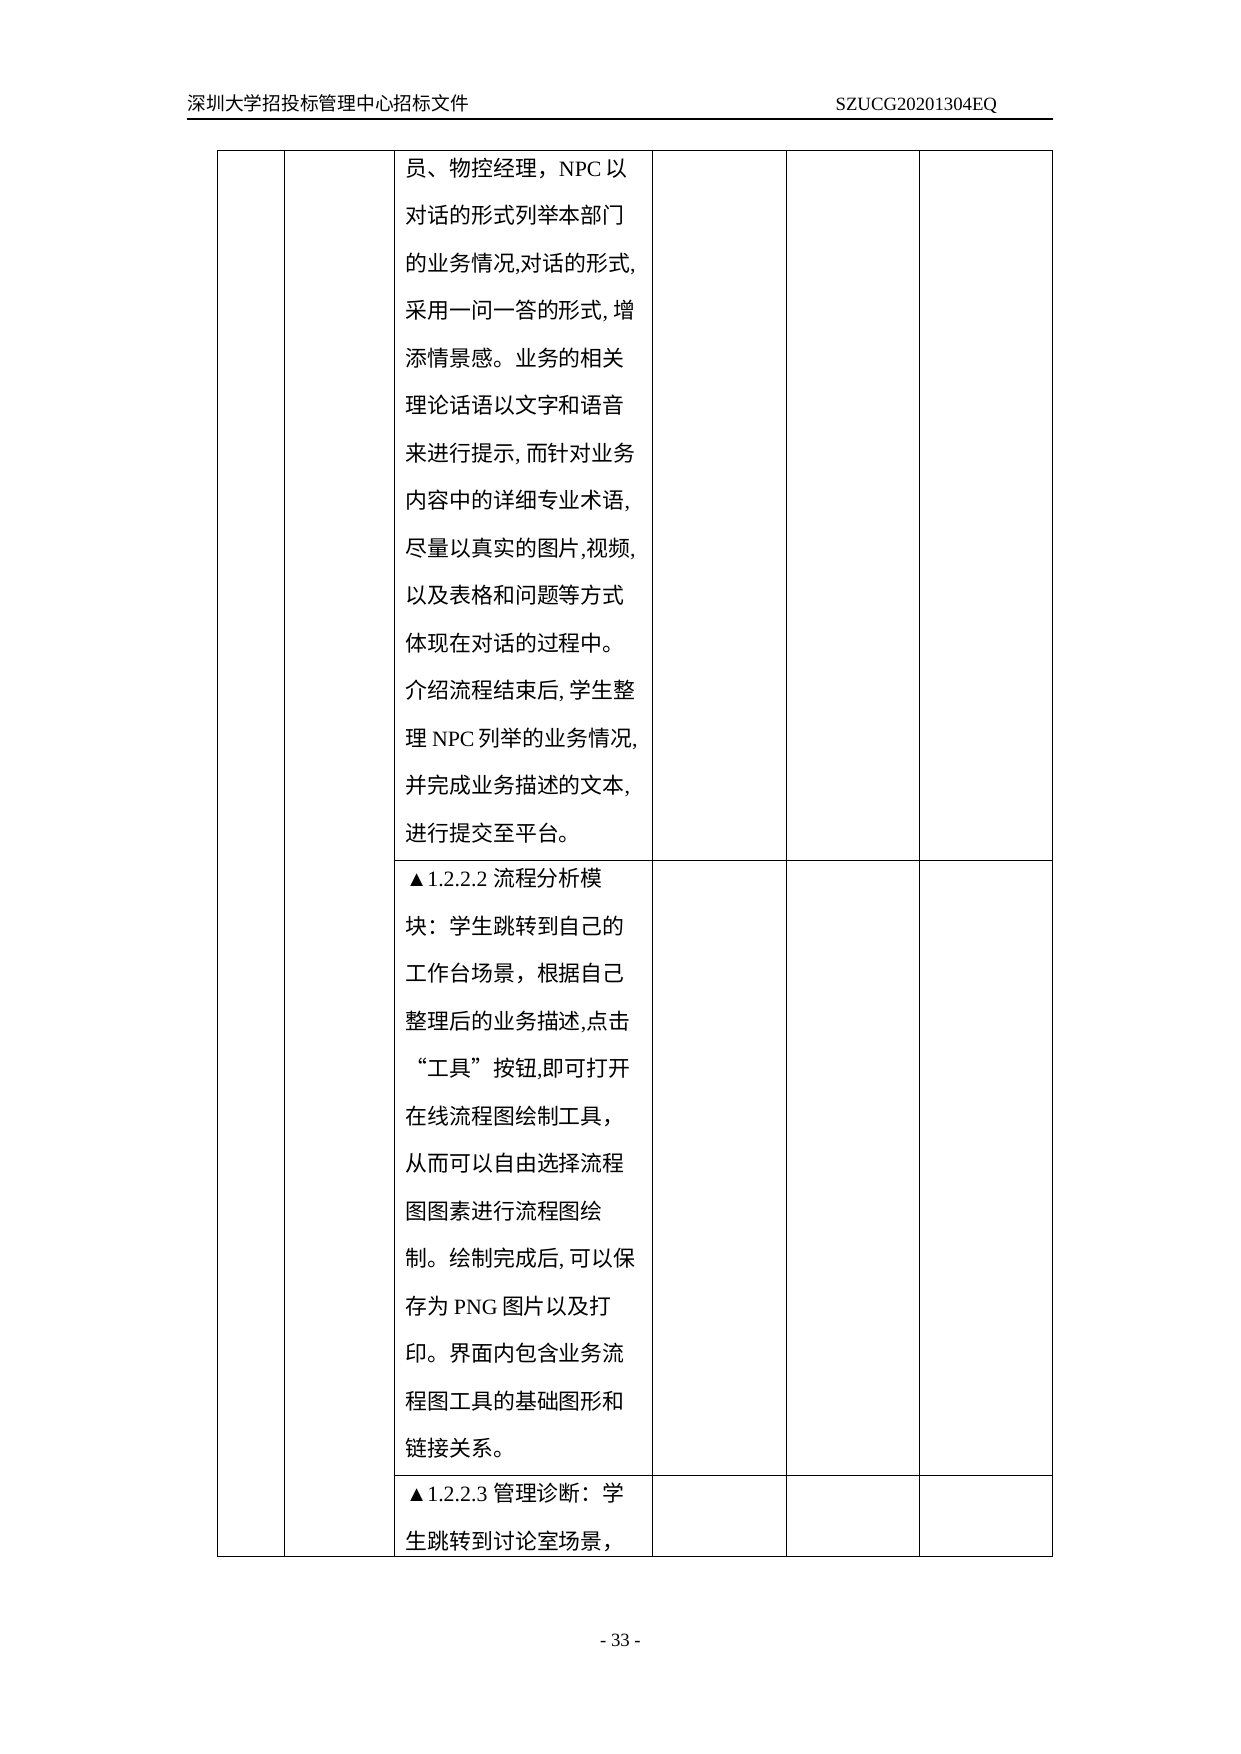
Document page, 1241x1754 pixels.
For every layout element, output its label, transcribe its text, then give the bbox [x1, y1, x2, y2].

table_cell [395, 1476, 652, 1556]
table_cell [920, 151, 1052, 860]
table_cell [787, 151, 919, 860]
table_cell [787, 1476, 919, 1556]
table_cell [395, 151, 652, 860]
table_cell [920, 1476, 1052, 1556]
table_cell [653, 861, 786, 1475]
table_cell [920, 861, 1052, 1475]
table_cell [787, 861, 919, 1475]
table_cell [653, 1476, 786, 1556]
table_cell [653, 151, 786, 860]
table_cell ▲1.2.2.2 流程分析模块：学生跳转到自己的工作台场景，根据自己整理后的业务描述,点击“工具”按钮,即可打开在线流程图绘制工具，从而可以自由选择流程图图素进行流程图绘制。绘制完成后, 可以保存为PNG图片以及打印。界面内包含业务流程图工具的基础图形和链接关系。 [395, 861, 652, 1475]
